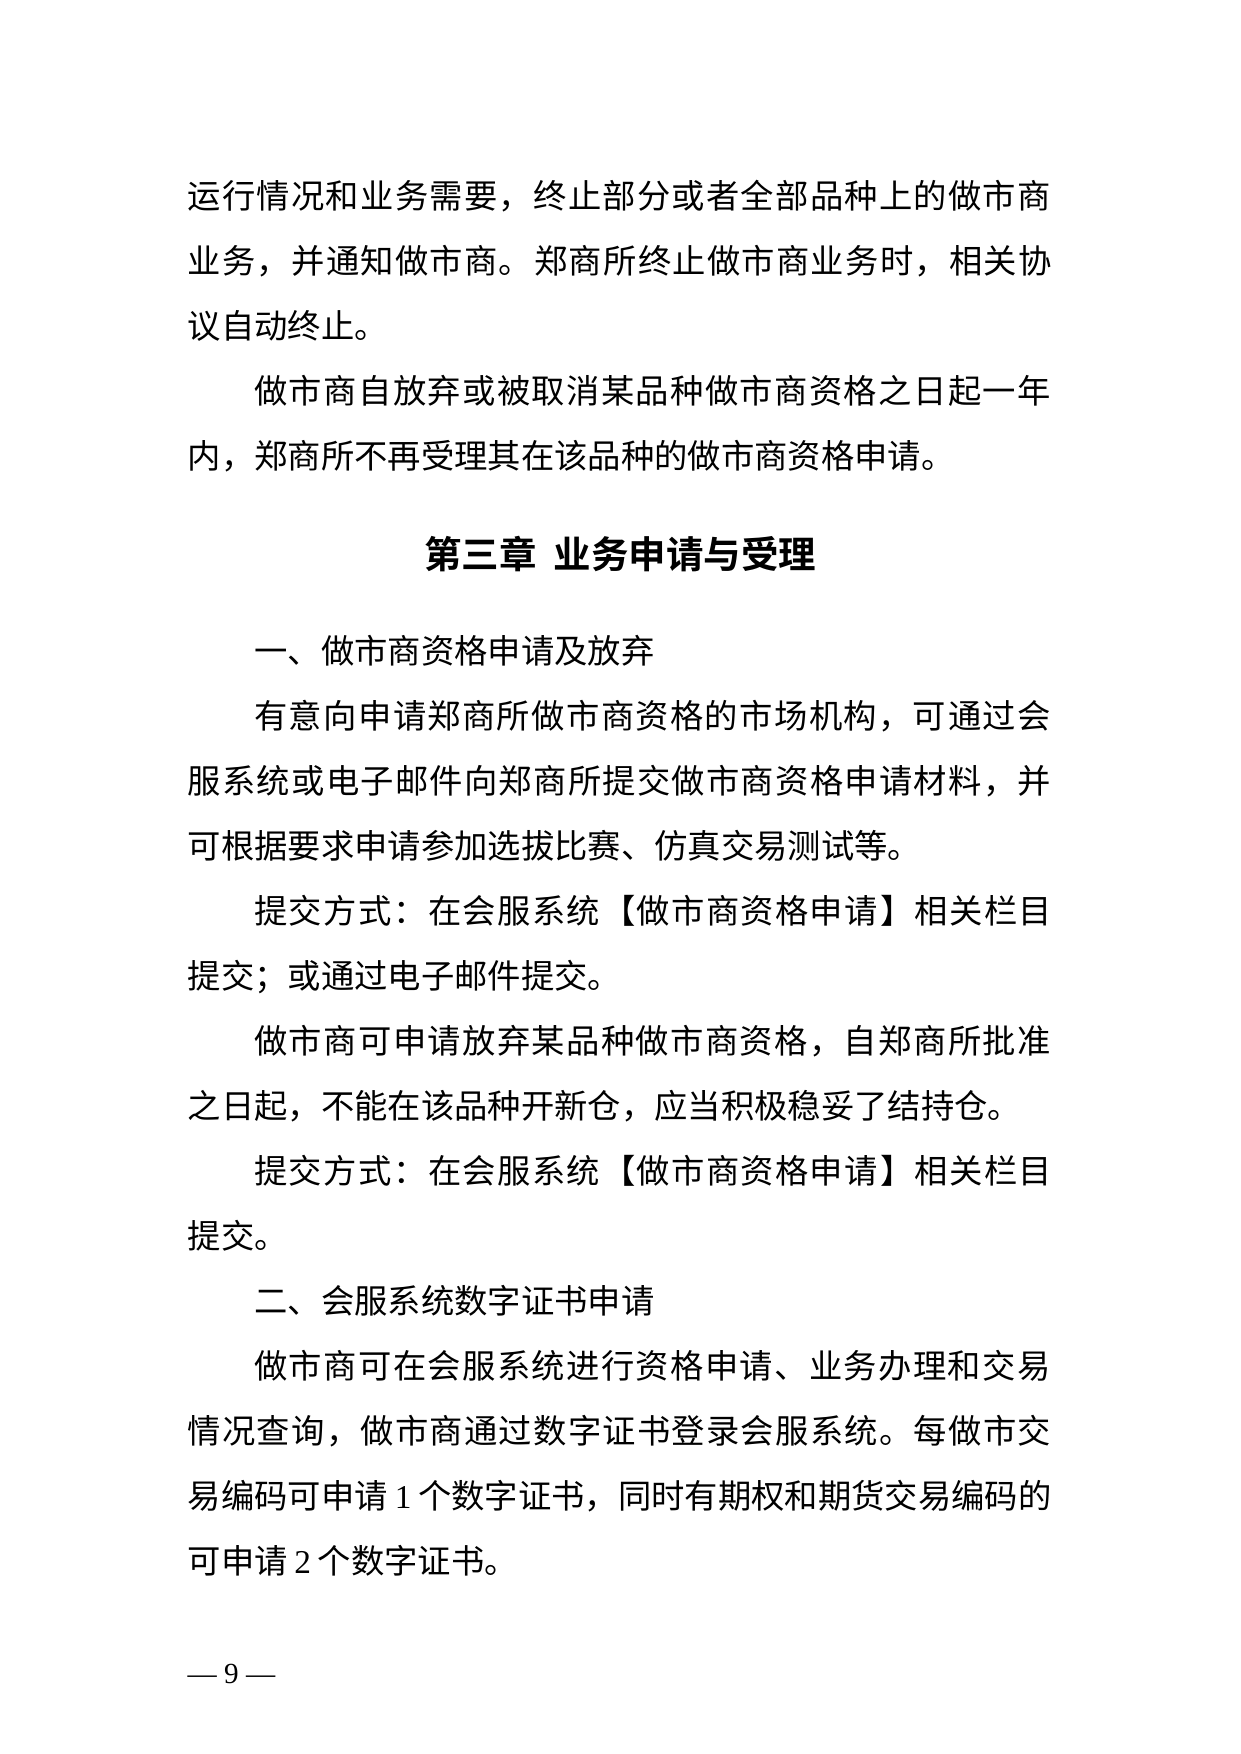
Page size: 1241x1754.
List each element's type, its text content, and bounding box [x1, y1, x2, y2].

text 做市商自放弃或被取消某品种做市商资格之日起一年内，郑商所不再受理其在该品种的做市商资格申请。 [187, 357, 1053, 487]
text 第三章 业务申请与受理 [187, 519, 1053, 584]
text 二、会服系统数字证书申请 [254, 1267, 1053, 1332]
text 提交方式：在会服系统【做市商资格申请】相关栏目提交；或通过电子邮件提交。 [187, 877, 1053, 1007]
text 一、做市商资格申请及放弃 [254, 617, 1053, 682]
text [187, 162, 1053, 357]
text 有意向申请郑商所做市商资格的市场机构，可通过会服系统或电子邮件向郑商所提交做市商资格申请材料，并可根据要求申请参加选拔比赛、仿真交易测试等。 [187, 682, 1053, 877]
text 提交方式：在会服系统【做市商资格申请】相关栏目提交。 [187, 1137, 1053, 1267]
text 做市商可申请放弃某品种做市商资格，自郑商所批准之日起，不能在该品种开新仓，应当积极稳妥了结持仓。 [187, 1007, 1053, 1137]
text 做市商可在会服系统进行资格申请、业务办理和交易情况查询，做市商通过数字证书登录会服系统。每做市交易编码可申请1个数字证书，同时有期权和期货交易编码的可申请2个数字证书。 [187, 1332, 1053, 1592]
